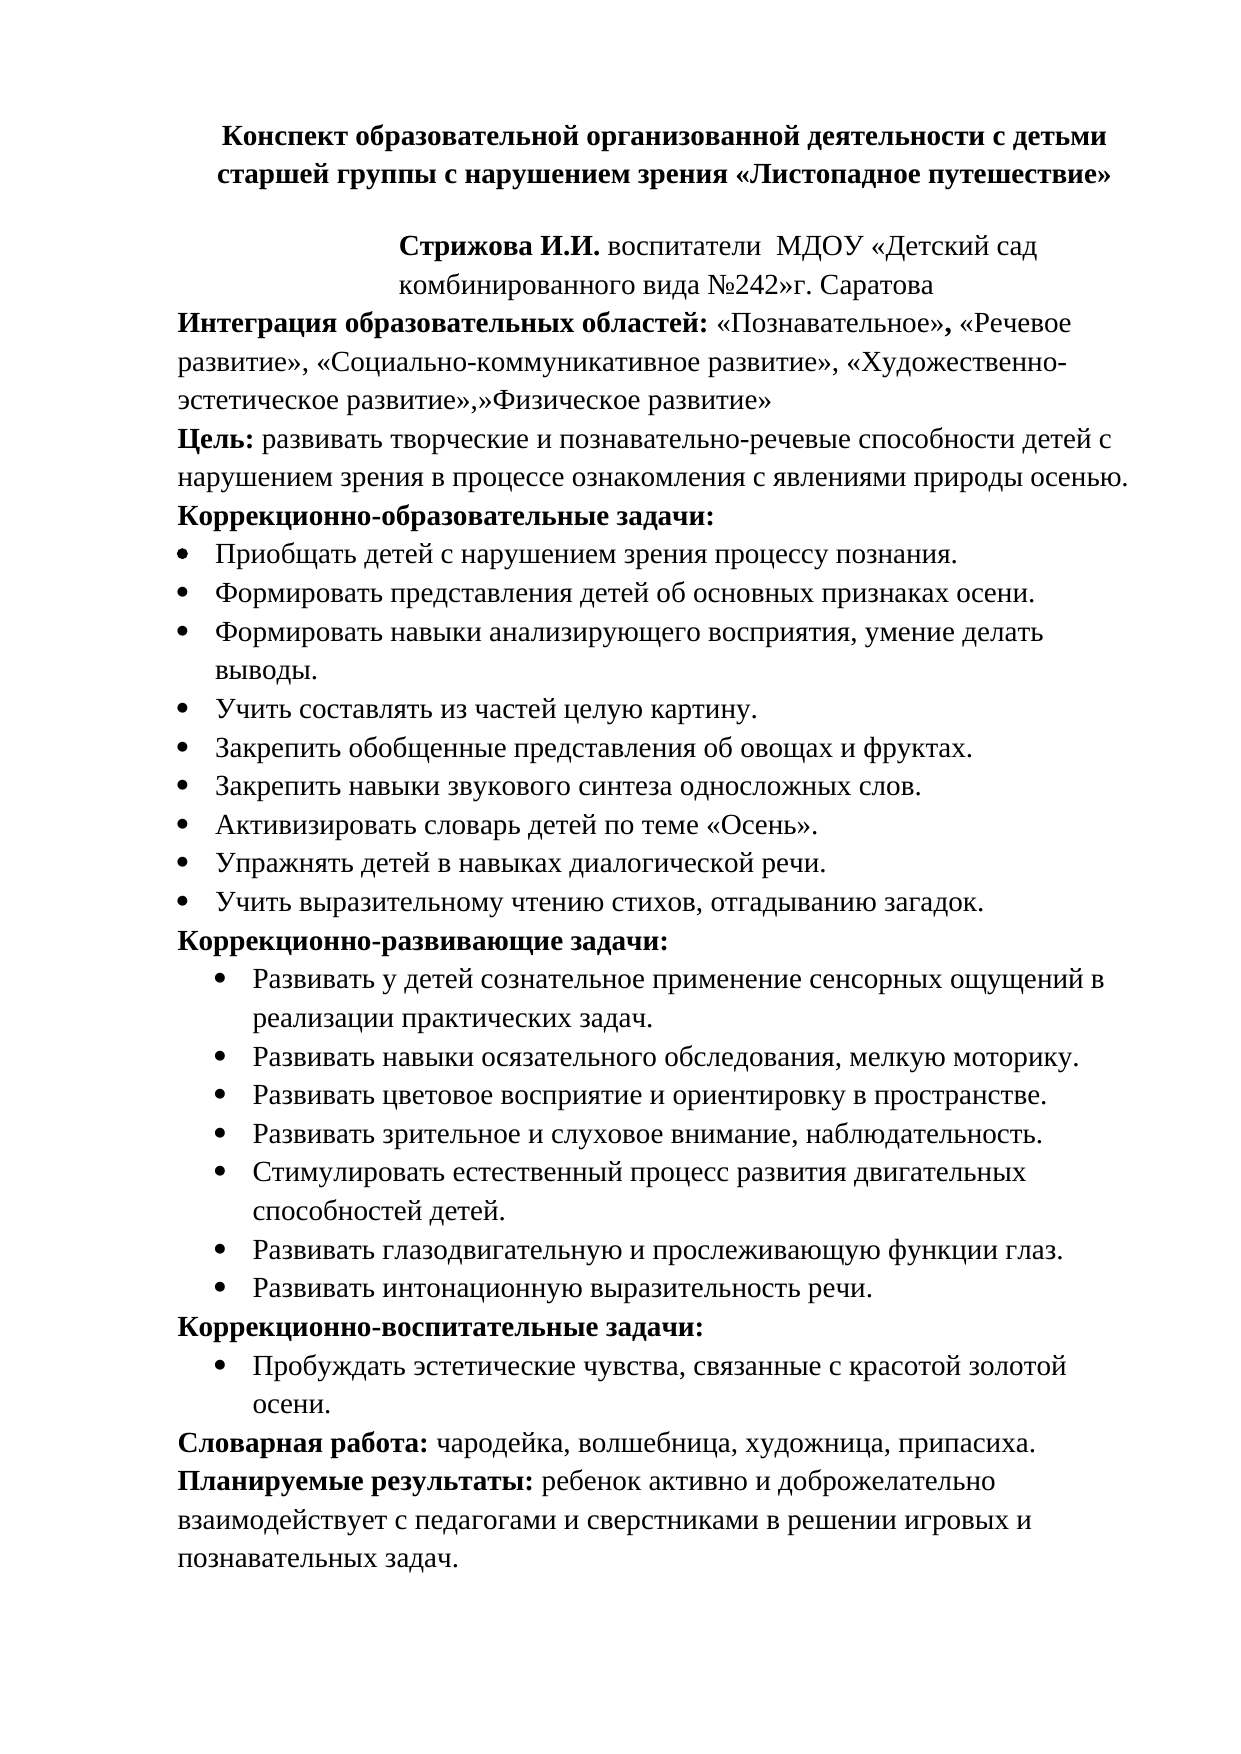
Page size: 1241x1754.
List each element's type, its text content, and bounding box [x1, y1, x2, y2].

text Интеграция образовательных областей: «Познавательное», «Речевое развитие», «Социально-коммуникативное развитие», «Художественно-эстетическое развитие»,»Физическое развитие» [177, 305, 1152, 416]
list Закрепить навыки звукового синтеза односложных слов. [177, 768, 1152, 802]
text Планируемые результаты: ребенок активно и доброжелательно взаимодействует с педагогами и сверстниками в решении игровых и познавательных задач. [177, 1463, 1152, 1574]
list Активизировать словарь детей по теме «Осень». [177, 807, 1152, 841]
text Конспект образовательной организованной деятельности с детьми старшей группы с нарушением зрения «Листопадное путешествие» [177, 118, 1152, 190]
text Коррекционно-образовательные задачи: [177, 498, 1152, 532]
text Коррекционно-развивающие задачи: [177, 923, 1152, 956]
text Коррекционно-воспитательные задачи: [177, 1309, 1152, 1343]
list Развивать глазодвигательную и прослеживающую функции глаз. [215, 1232, 1152, 1265]
list Закрепить обобщенные представления об овощах и фруктах. [177, 730, 1152, 763]
list Развивать интонационную выразительность речи. [215, 1270, 1152, 1304]
list Развивать навыки осязательного обследования, мелкую моторику. [215, 1039, 1152, 1072]
list Стимулировать естественный процесс развития двигательных способностей детей. [215, 1154, 1152, 1227]
text Стрижова И.И. воспитатели МДОУ «Детский сад комбинированного вида №242»г. Саратова [398, 228, 1152, 300]
list Развивать цветовое восприятие и ориентировку в пространстве. [215, 1077, 1152, 1111]
list Формировать представления детей об основных признаках осени. [177, 575, 1152, 609]
text Словарная работа: чародейка, волшебница, художница, припасиха. [177, 1425, 1152, 1458]
list Приобщать детей с нарушением зрения процессу познания. [177, 537, 1152, 570]
text Цель: развивать творческие и познавательно-речевые способности детей с нарушением зрения в процессе ознакомления с явлениями природы осенью. [177, 421, 1152, 493]
list Упражнять детей в навыках диалогической речи. [177, 846, 1152, 879]
list Учить составлять из частей целую картину. [177, 691, 1152, 725]
list Формировать навыки анализирующего восприятия, умение делать выводы. [177, 614, 1152, 686]
list Учить выразительному чтению стихов, отгадыванию загадок. [177, 884, 1152, 918]
list Пробуждать эстетические чувства, связанные с красотой золотой осени. [215, 1348, 1152, 1420]
list Развивать зрительное и слуховое внимание, наблюдательность. [215, 1116, 1152, 1149]
list Развивать у детей сознательное применение сенсорных ощущений в реализации практических задач. [215, 961, 1152, 1034]
